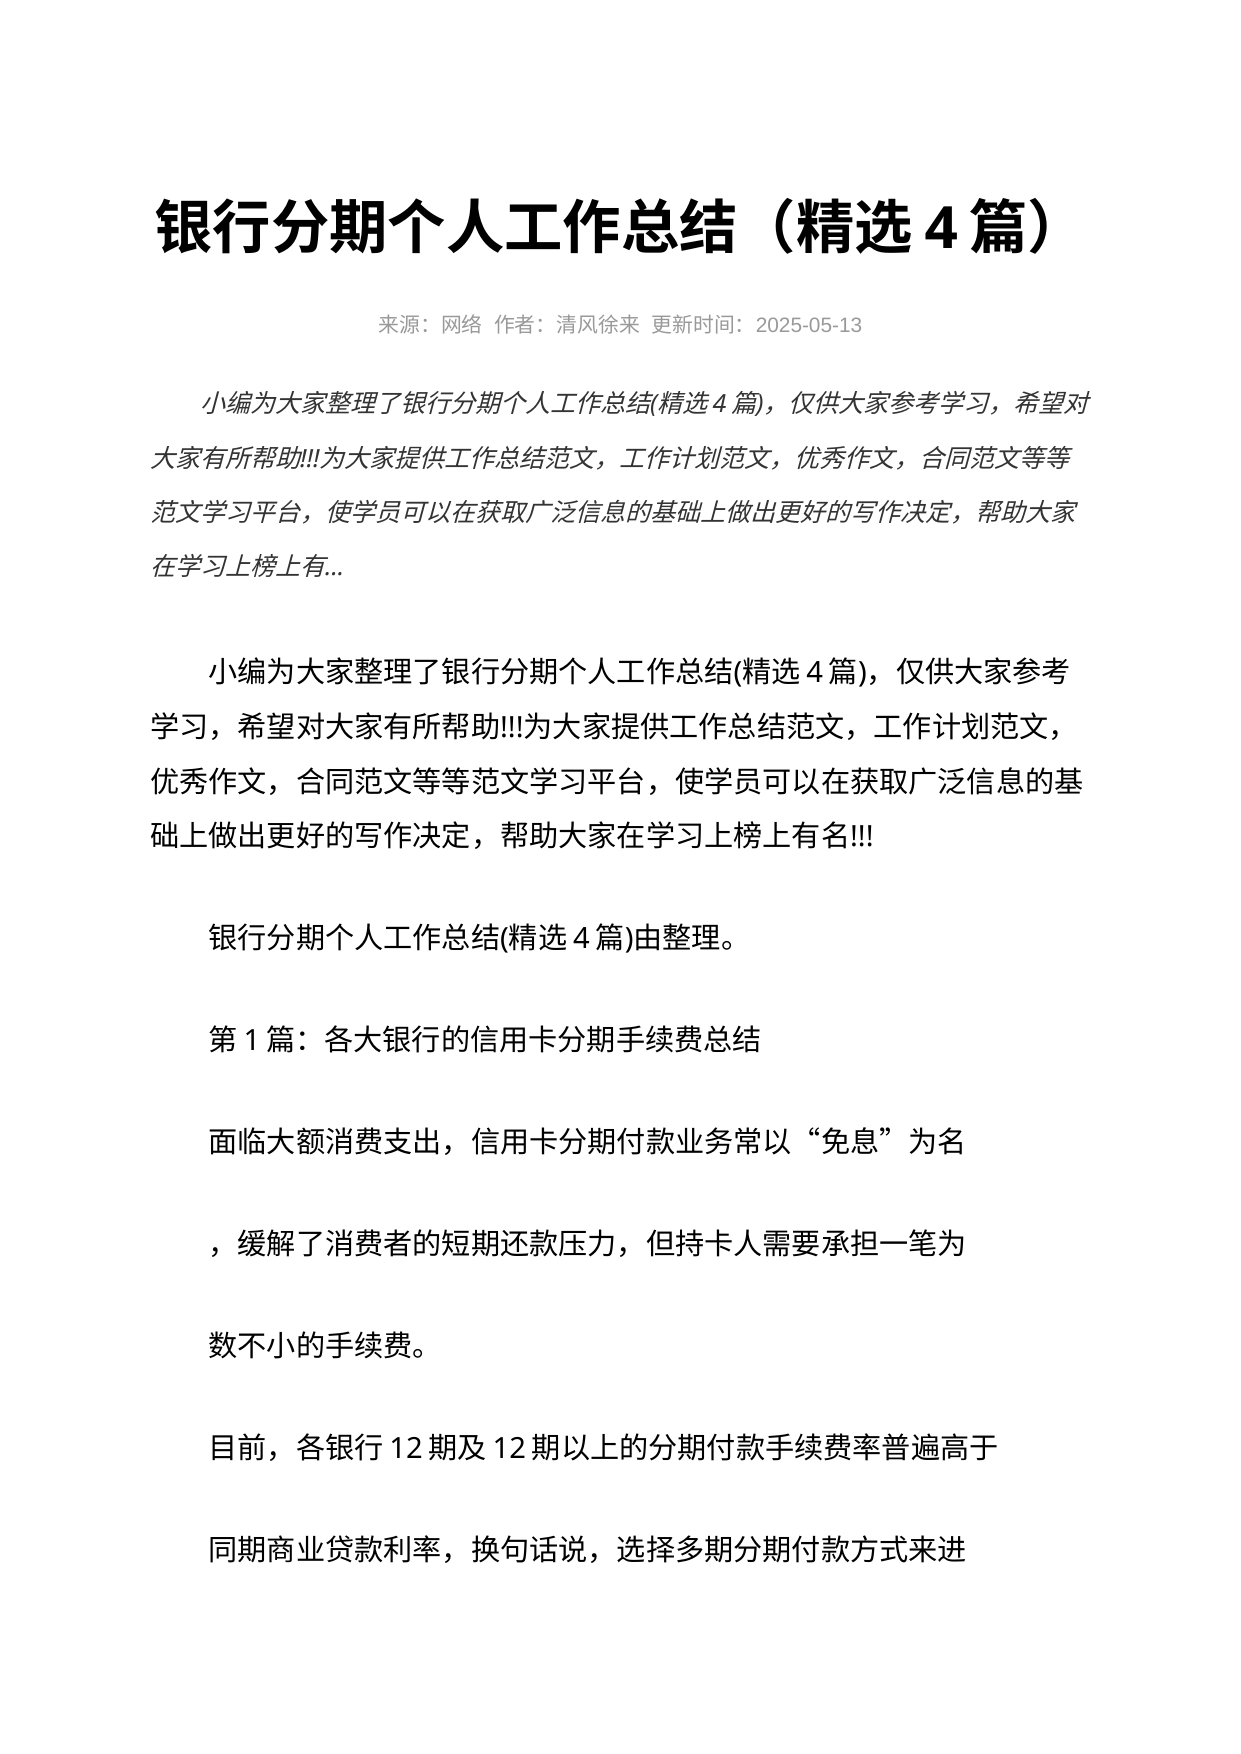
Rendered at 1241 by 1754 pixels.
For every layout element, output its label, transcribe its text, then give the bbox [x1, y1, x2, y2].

text 小编为大家整理了银行分期个人工作总结(精选4篇)，仅供大家参考学习，希望对大家有所帮助!!!为大家提供工作总结范文，工作计划范文，优秀作文，合同范文等等范文学习平台，使学员可以在获取广泛信息的基础上做出更好的写作决定，帮助大家在学习上榜上有... [150, 384, 1090, 583]
text 来源：网络 作者：清风徐来 更新时间：2025-05-13 [150, 313, 1090, 337]
text 第1篇：各大银行的信用卡分期手续费总结 [150, 1017, 1090, 1059]
text 数不小的手续费。 [150, 1322, 1090, 1365]
text 小编为大家整理了银行分期个人工作总结(精选4篇)，仅供大家参考学习，希望对大家有所帮助!!!为大家提供工作总结范文，工作计划范文，优秀作文，合同范文等等范文学习平台，使学员可以在获取广泛信息的基础上做出更好的写作决定，帮助大家在学习上榜上有名!!! [150, 648, 1090, 855]
text 目前，各银行12期及12期以上的分期付款手续费率普遍高于 [150, 1424, 1090, 1467]
subtitle 银行分期个人工作总结（精选4篇） [150, 181, 1090, 266]
text ，缓解了消费者的短期还款压力，但持卡人需要承担一笔为 [150, 1221, 1090, 1263]
text 面临大额消费支出，信用卡分期付款业务常以“免息”为名 [150, 1119, 1090, 1161]
text 同期商业贷款利率，换句话说，选择多期分期付款方式来进 [150, 1526, 1090, 1568]
text 银行分期个人工作总结(精选4篇)由整理。 [150, 915, 1090, 957]
